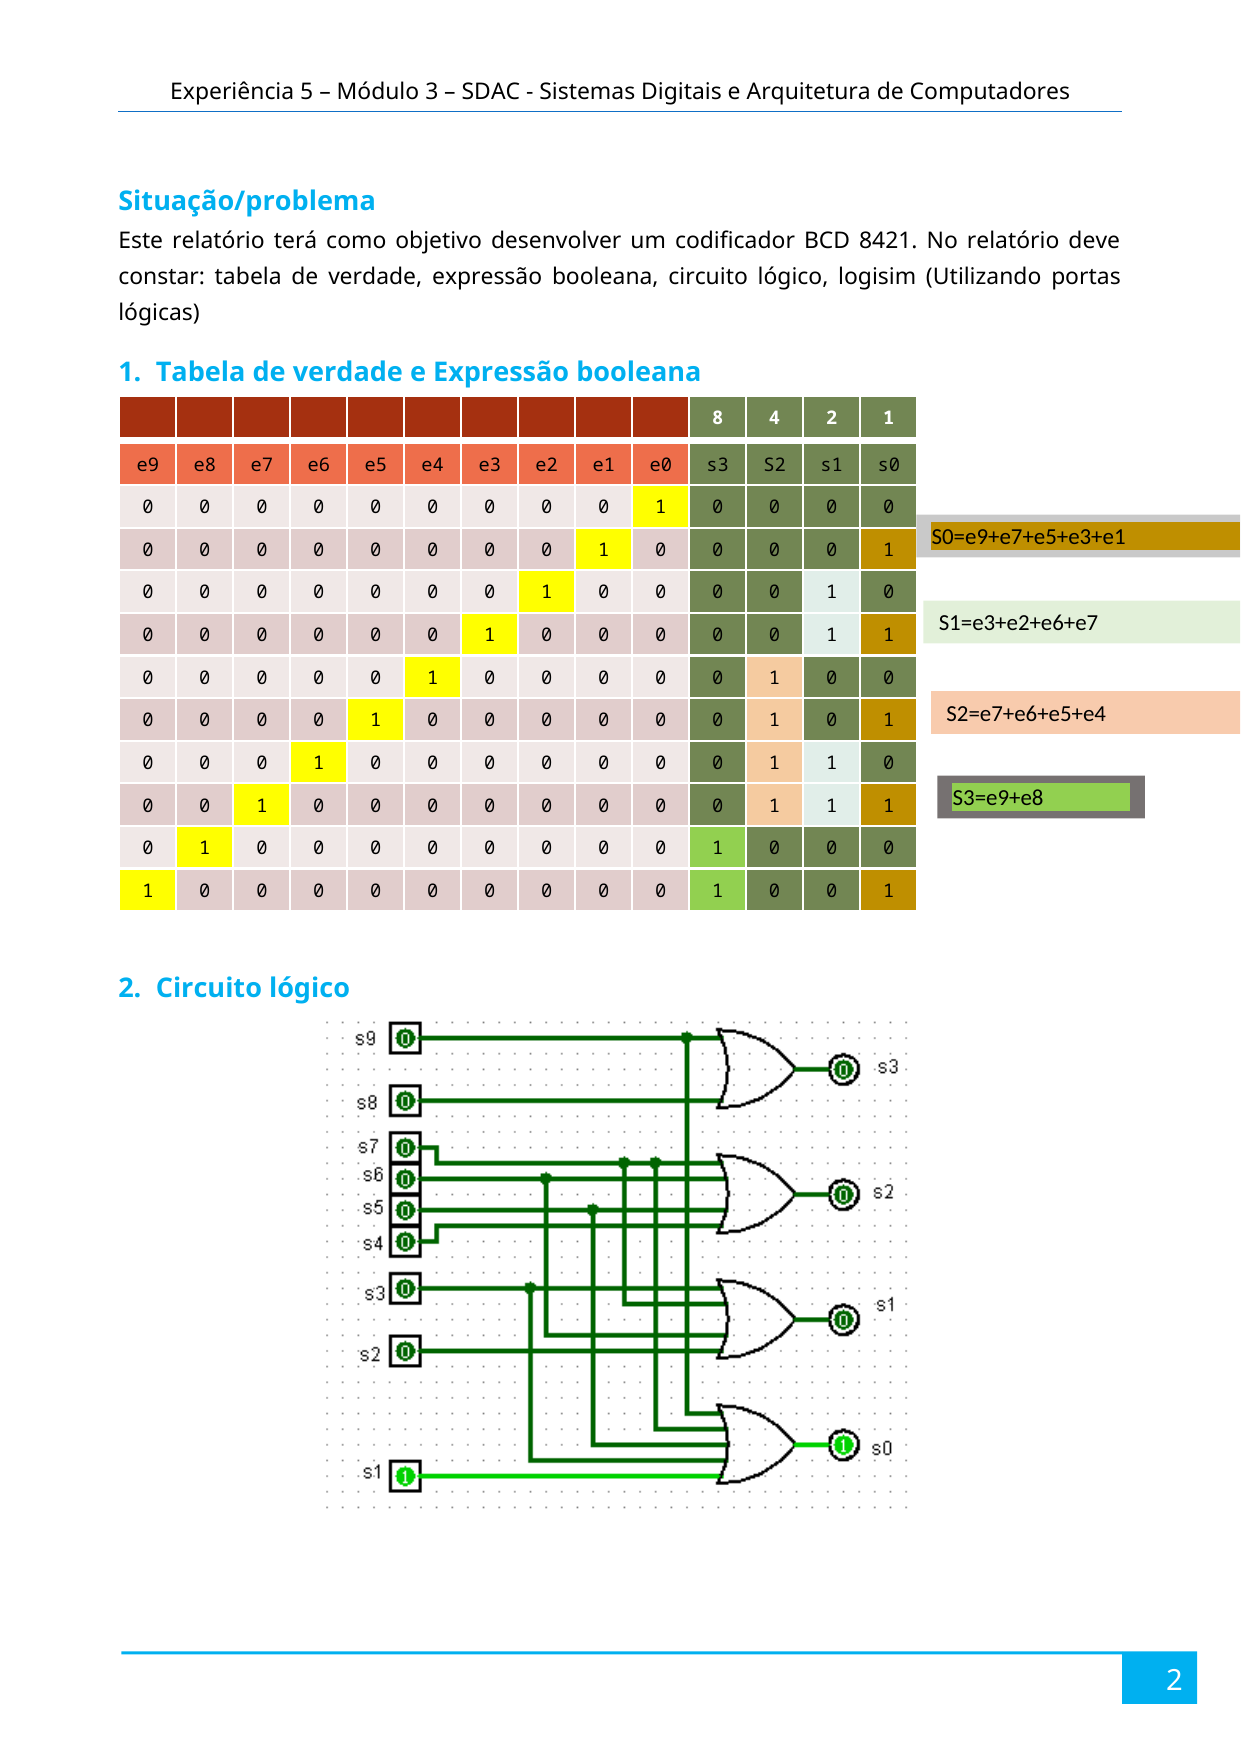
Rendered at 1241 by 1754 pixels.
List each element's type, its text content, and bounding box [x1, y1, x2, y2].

table_cell 0 [405, 529, 460, 569]
table_cell 0 [462, 870, 517, 910]
table_cell 0 [747, 529, 802, 569]
table_cell 0 [348, 784, 403, 825]
table_cell 0 [690, 571, 745, 612]
table_cell 0 [405, 699, 460, 740]
table_cell e2 [519, 444, 574, 484]
table_cell 0 [405, 784, 460, 825]
table_cell 0 [234, 870, 289, 910]
table_cell 0 [291, 571, 346, 612]
table_cell e6 [291, 444, 346, 484]
table_cell 1 [348, 699, 403, 740]
table_cell 0 [576, 870, 631, 910]
table_cell e1 [576, 444, 631, 484]
table_cell 0 [462, 784, 517, 825]
table_cell 0 [348, 486, 403, 527]
table_cell 0 [120, 827, 175, 867]
table_cell 0 [690, 699, 745, 740]
table_cell 0 [177, 529, 232, 569]
table_cell e7 [234, 444, 289, 484]
table_cell 0 [177, 614, 232, 654]
table_header [177, 397, 232, 437]
table_cell 0 [633, 784, 688, 825]
table_cell 0 [747, 486, 802, 527]
table_cell 0 [462, 529, 517, 569]
table_cell 0 [120, 699, 175, 740]
table_cell 0 [405, 571, 460, 612]
table_cell 1 [462, 614, 517, 654]
table_cell 0 [234, 614, 289, 654]
table_header [234, 397, 289, 437]
table_cell 0 [690, 742, 745, 782]
table_cell 0 [348, 529, 403, 569]
table_cell 0 [519, 614, 574, 654]
table_cell 0 [576, 742, 631, 782]
table_cell 1 [861, 784, 916, 825]
table_cell 0 [120, 657, 175, 697]
table_cell 1 [747, 657, 802, 697]
table_cell 0 [348, 657, 403, 697]
table_cell 0 [690, 529, 745, 569]
table_cell 0 [576, 699, 631, 740]
table_cell 0 [519, 657, 574, 697]
text Este relatório terá como objetivo desenvolver um codificador BCD 8421. No relatório deve constar: tabela de verdade, expressão booleana, circuito lógico, logisim (Utilizando portas lógicas) [118, 224, 1122, 327]
table_cell 1 [747, 784, 802, 825]
table_cell 1 [804, 571, 859, 612]
table_header [348, 397, 403, 437]
table_cell 1 [804, 742, 859, 782]
table_cell 0 [690, 614, 745, 654]
table_cell 0 [120, 571, 175, 612]
subtitle Circuito lógico [118, 969, 1122, 1006]
table_cell 0 [120, 486, 175, 527]
table_header 2 [804, 397, 859, 437]
table_cell 0 [576, 571, 631, 612]
table_cell s1 [804, 444, 859, 484]
table_cell 0 [120, 529, 175, 569]
table_cell 1 [519, 571, 574, 612]
table_cell 0 [177, 699, 232, 740]
table_cell 0 [576, 657, 631, 697]
subtitle Tabela de verdade e Expressão booleana [118, 352, 1122, 389]
table_cell 0 [462, 699, 517, 740]
table_cell e9 [120, 444, 175, 484]
table_cell 0 [633, 614, 688, 654]
table_cell 0 [576, 827, 631, 867]
table_cell 0 [234, 571, 289, 612]
table_cell 0 [405, 486, 460, 527]
table_cell 0 [234, 529, 289, 569]
table_cell 0 [747, 870, 802, 910]
table_cell 0 [633, 827, 688, 867]
table_cell 0 [747, 571, 802, 612]
table_cell 0 [177, 870, 232, 910]
table_cell 0 [120, 742, 175, 782]
table_cell 1 [747, 742, 802, 782]
table_cell 0 [462, 486, 517, 527]
table_cell 0 [405, 742, 460, 782]
table_cell 1 [861, 614, 916, 654]
table_cell 1 [234, 784, 289, 825]
table_cell 0 [519, 486, 574, 527]
table_cell 1 [120, 870, 175, 910]
table_header [576, 397, 631, 437]
table_cell 0 [519, 529, 574, 569]
subtitle Situação/problema [118, 181, 1122, 218]
table_cell e0 [633, 444, 688, 484]
table_cell e4 [405, 444, 460, 484]
table_cell 0 [519, 827, 574, 867]
table_cell 1 [861, 529, 916, 569]
table_cell 1 [633, 486, 688, 527]
table_cell 0 [519, 784, 574, 825]
table_cell 0 [861, 827, 916, 867]
table_cell 1 [804, 614, 859, 654]
table_cell e8 [177, 444, 232, 484]
table_cell 0 [291, 870, 346, 910]
table_cell 0 [747, 614, 802, 654]
table_cell 0 [348, 827, 403, 867]
table_cell 1 [405, 657, 460, 697]
table_cell 0 [633, 870, 688, 910]
table_header [405, 397, 460, 437]
table_cell 0 [291, 827, 346, 867]
table_cell 0 [234, 827, 289, 867]
table_cell S2 [747, 444, 802, 484]
table_cell 0 [861, 657, 916, 697]
table_cell 0 [234, 699, 289, 740]
table_cell 0 [177, 486, 232, 527]
table_cell 1 [861, 699, 916, 740]
table_cell 0 [804, 870, 859, 910]
table_cell 0 [519, 870, 574, 910]
table_cell 0 [633, 699, 688, 740]
table_cell 0 [861, 571, 916, 612]
table_cell 0 [291, 657, 346, 697]
table_cell 1 [804, 784, 859, 825]
table_cell 0 [462, 827, 517, 867]
table_cell 1 [576, 529, 631, 569]
table_cell 0 [576, 614, 631, 654]
table_cell 0 [291, 614, 346, 654]
table_cell 0 [861, 742, 916, 782]
table_cell 0 [405, 827, 460, 867]
table_cell 0 [633, 657, 688, 697]
table_cell 0 [576, 784, 631, 825]
table_cell 0 [177, 784, 232, 825]
table_cell 0 [234, 486, 289, 527]
table_header [120, 397, 175, 437]
table_cell 0 [690, 784, 745, 825]
table_cell s3 [690, 444, 745, 484]
table_header 8 [690, 397, 745, 437]
table_cell 0 [462, 742, 517, 782]
table_cell 0 [405, 614, 460, 654]
table_cell 0 [861, 486, 916, 527]
table_cell 0 [348, 870, 403, 910]
table_cell 1 [747, 699, 802, 740]
table_cell 0 [462, 657, 517, 697]
table_cell 0 [405, 870, 460, 910]
table_cell 0 [633, 529, 688, 569]
table_cell 0 [291, 486, 346, 527]
table_cell s0 [861, 444, 916, 484]
table_cell 1 [690, 827, 745, 867]
table_cell 0 [348, 742, 403, 782]
table_cell 0 [690, 657, 745, 697]
table_cell 0 [804, 529, 859, 569]
table_cell 0 [120, 784, 175, 825]
table_cell 0 [348, 571, 403, 612]
table_cell 0 [576, 486, 631, 527]
table_header 1 [861, 397, 916, 437]
table_cell 0 [633, 571, 688, 612]
table_cell 0 [804, 486, 859, 527]
table_cell 0 [519, 742, 574, 782]
table_cell 0 [804, 827, 859, 867]
table_cell 1 [177, 827, 232, 867]
table_header [291, 397, 346, 437]
table_cell 0 [177, 657, 232, 697]
table_cell 0 [291, 784, 346, 825]
table_cell 0 [690, 486, 745, 527]
table_cell 0 [519, 699, 574, 740]
table_header [462, 397, 517, 437]
table_cell 0 [462, 571, 517, 612]
table_cell 0 [804, 657, 859, 697]
picture [325, 1011, 915, 1521]
table_cell e3 [462, 444, 517, 484]
table_cell 0 [747, 827, 802, 867]
table_header 4 [747, 397, 802, 437]
table_cell 0 [234, 742, 289, 782]
table_cell 1 [291, 742, 346, 782]
table_cell 1 [690, 870, 745, 910]
table_cell 0 [177, 571, 232, 612]
table_cell 0 [804, 699, 859, 740]
table_header [519, 397, 574, 437]
table_cell 0 [348, 614, 403, 654]
table_cell 0 [234, 657, 289, 697]
table_cell 1 [861, 870, 916, 910]
table_header [633, 397, 688, 437]
table_cell 0 [291, 529, 346, 569]
table_cell 0 [291, 699, 346, 740]
table_cell e5 [348, 444, 403, 484]
table_cell 0 [177, 742, 232, 782]
table_cell 0 [120, 614, 175, 654]
table_cell 0 [633, 742, 688, 782]
